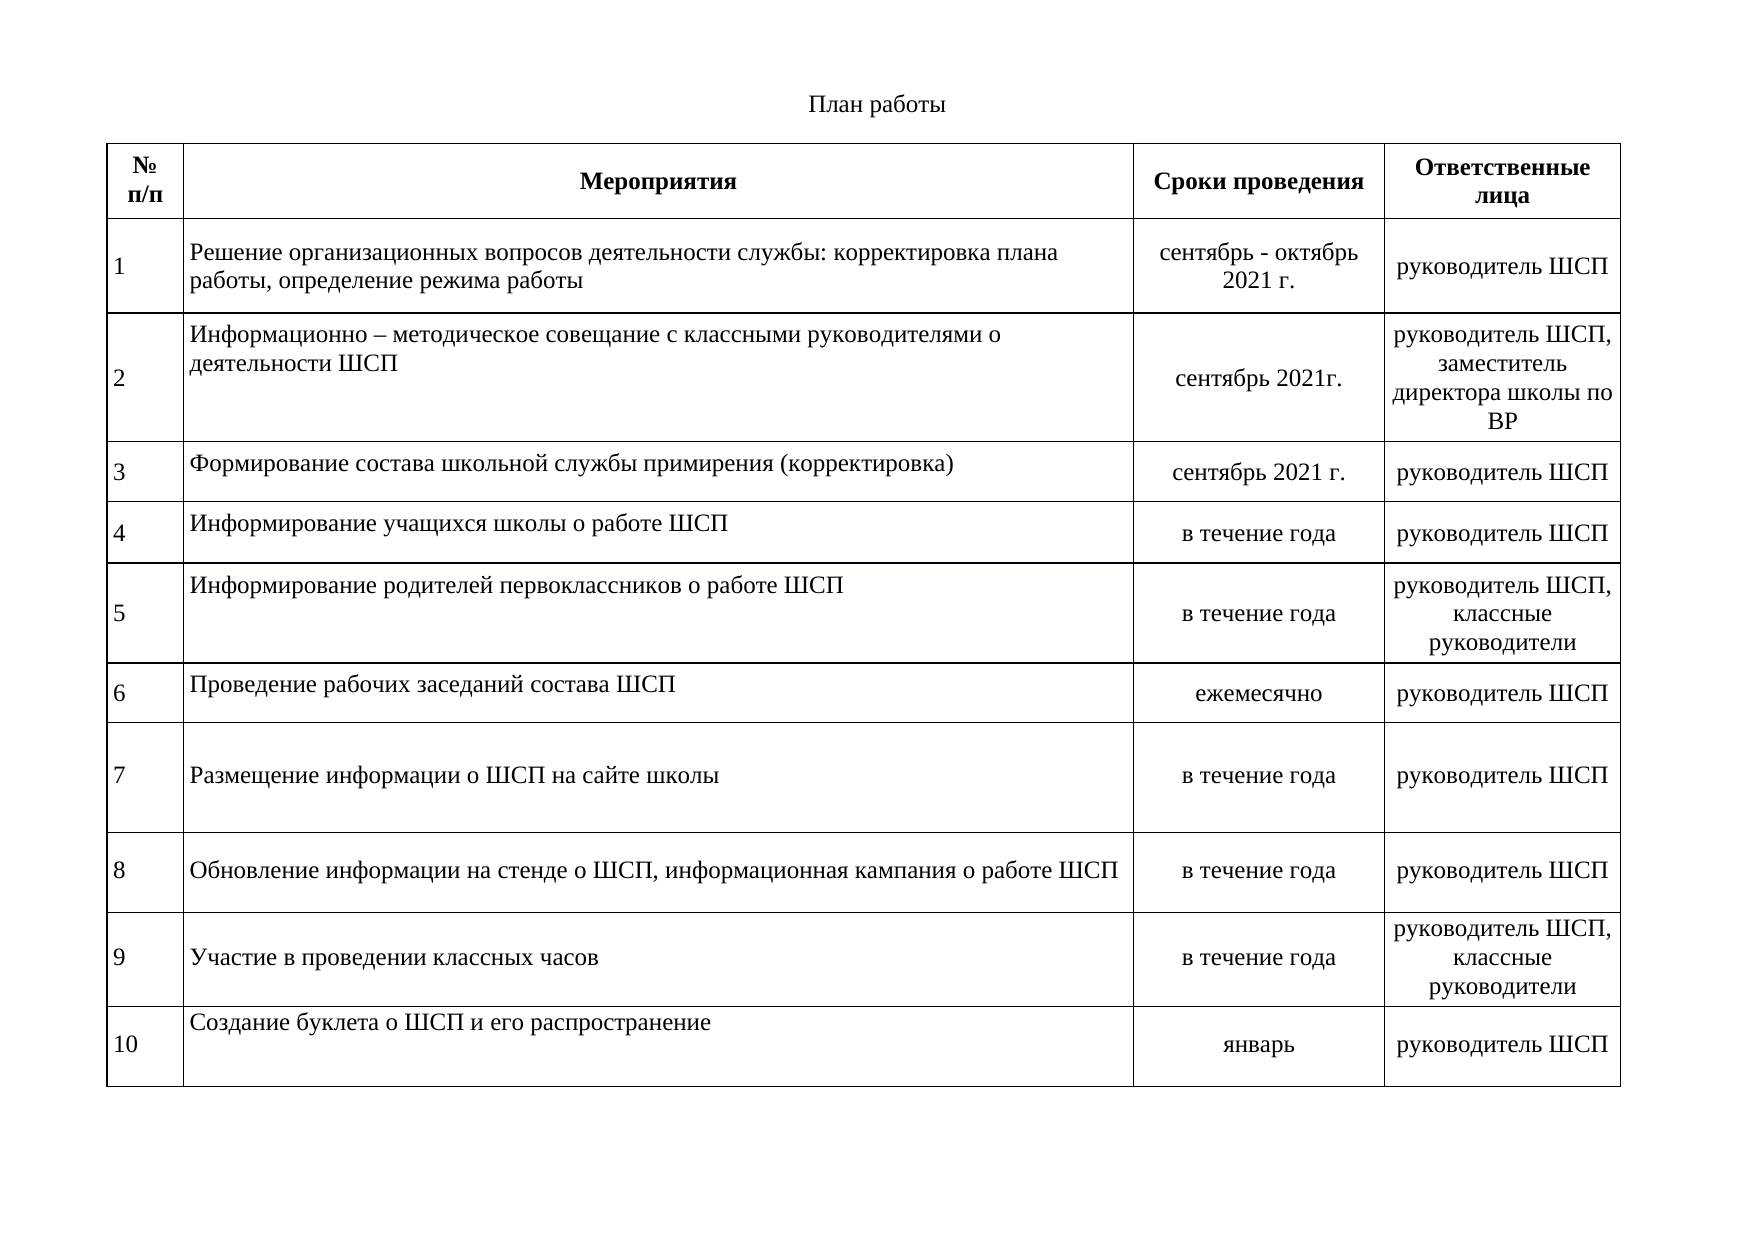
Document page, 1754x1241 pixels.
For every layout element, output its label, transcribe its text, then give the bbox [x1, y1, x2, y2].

table_header Мероприятия [184, 144, 1133, 217]
table_cell в течение года [1134, 564, 1384, 662]
table_cell руководитель ШСП [1385, 1007, 1620, 1086]
table_cell Информационно – методическое совещание с классными руководителями о деятельности ШСП [184, 314, 1133, 441]
table_cell 8 [108, 833, 183, 912]
table_cell Информирование родителей первоклассников о работе ШСП [184, 564, 1133, 662]
table_cell Проведение рабочих заседаний состава ШСП [184, 664, 1133, 722]
table_cell Размещение информации о ШСП на сайте школы [184, 723, 1133, 832]
table_cell сентябрь - октябрь 2021 г. [1134, 219, 1384, 312]
table_cell руководитель ШСП [1385, 442, 1620, 501]
table_cell в течение года [1134, 502, 1384, 562]
table_cell руководитель ШСП [1385, 502, 1620, 562]
table_cell 5 [108, 564, 183, 662]
table_cell 1 [108, 219, 183, 312]
table_cell 10 [108, 1007, 183, 1086]
table_cell 6 [108, 664, 183, 722]
table_cell Создание буклета о ШСП и его распространение [184, 1007, 1133, 1086]
table_cell руководитель ШСП [1385, 723, 1620, 832]
table_header Сроки проведения [1134, 144, 1384, 217]
table_cell 4 [108, 502, 183, 562]
table_cell в течение года [1134, 913, 1384, 1006]
table_cell Обновление информации на стенде о ШСП, информационная кампания о работе ШСП [184, 833, 1133, 912]
table_cell руководитель ШСП [1385, 833, 1620, 912]
table_cell руководитель ШСП, классные руководители [1385, 913, 1620, 1006]
table_cell руководитель ШСП [1385, 219, 1620, 312]
table_cell руководитель ШСП [1385, 664, 1620, 722]
table_cell в течение года [1134, 833, 1384, 912]
table_cell руководитель ШСП, заместитель директора школы по ВР [1385, 314, 1620, 441]
table_cell 2 [108, 314, 183, 441]
table_cell Информирование учащихся школы о работе ШСП [184, 502, 1133, 562]
table_cell январь [1134, 1007, 1384, 1086]
table_cell 3 [108, 442, 183, 501]
table_cell 9 [108, 913, 183, 1006]
table_cell руководитель ШСП, классные руководители [1385, 564, 1620, 662]
text План работы [118, 89, 1636, 117]
table_header № п/п [108, 144, 183, 217]
table_cell ежемесячно [1134, 664, 1384, 722]
table_cell сентябрь 2021 г. [1134, 442, 1384, 501]
table_cell Решение организационных вопросов деятельности службы: корректировка плана работы, определение режима работы [184, 219, 1133, 312]
table_cell Участие в проведении классных часов [184, 913, 1133, 1006]
table_cell Формирование состава школьной службы примирения (корректировка) [184, 442, 1133, 501]
table_cell в течение года [1134, 723, 1384, 832]
table_header Ответственные лица [1385, 144, 1620, 217]
table_cell сентябрь 2021г. [1134, 314, 1384, 441]
table_cell 7 [108, 723, 183, 832]
